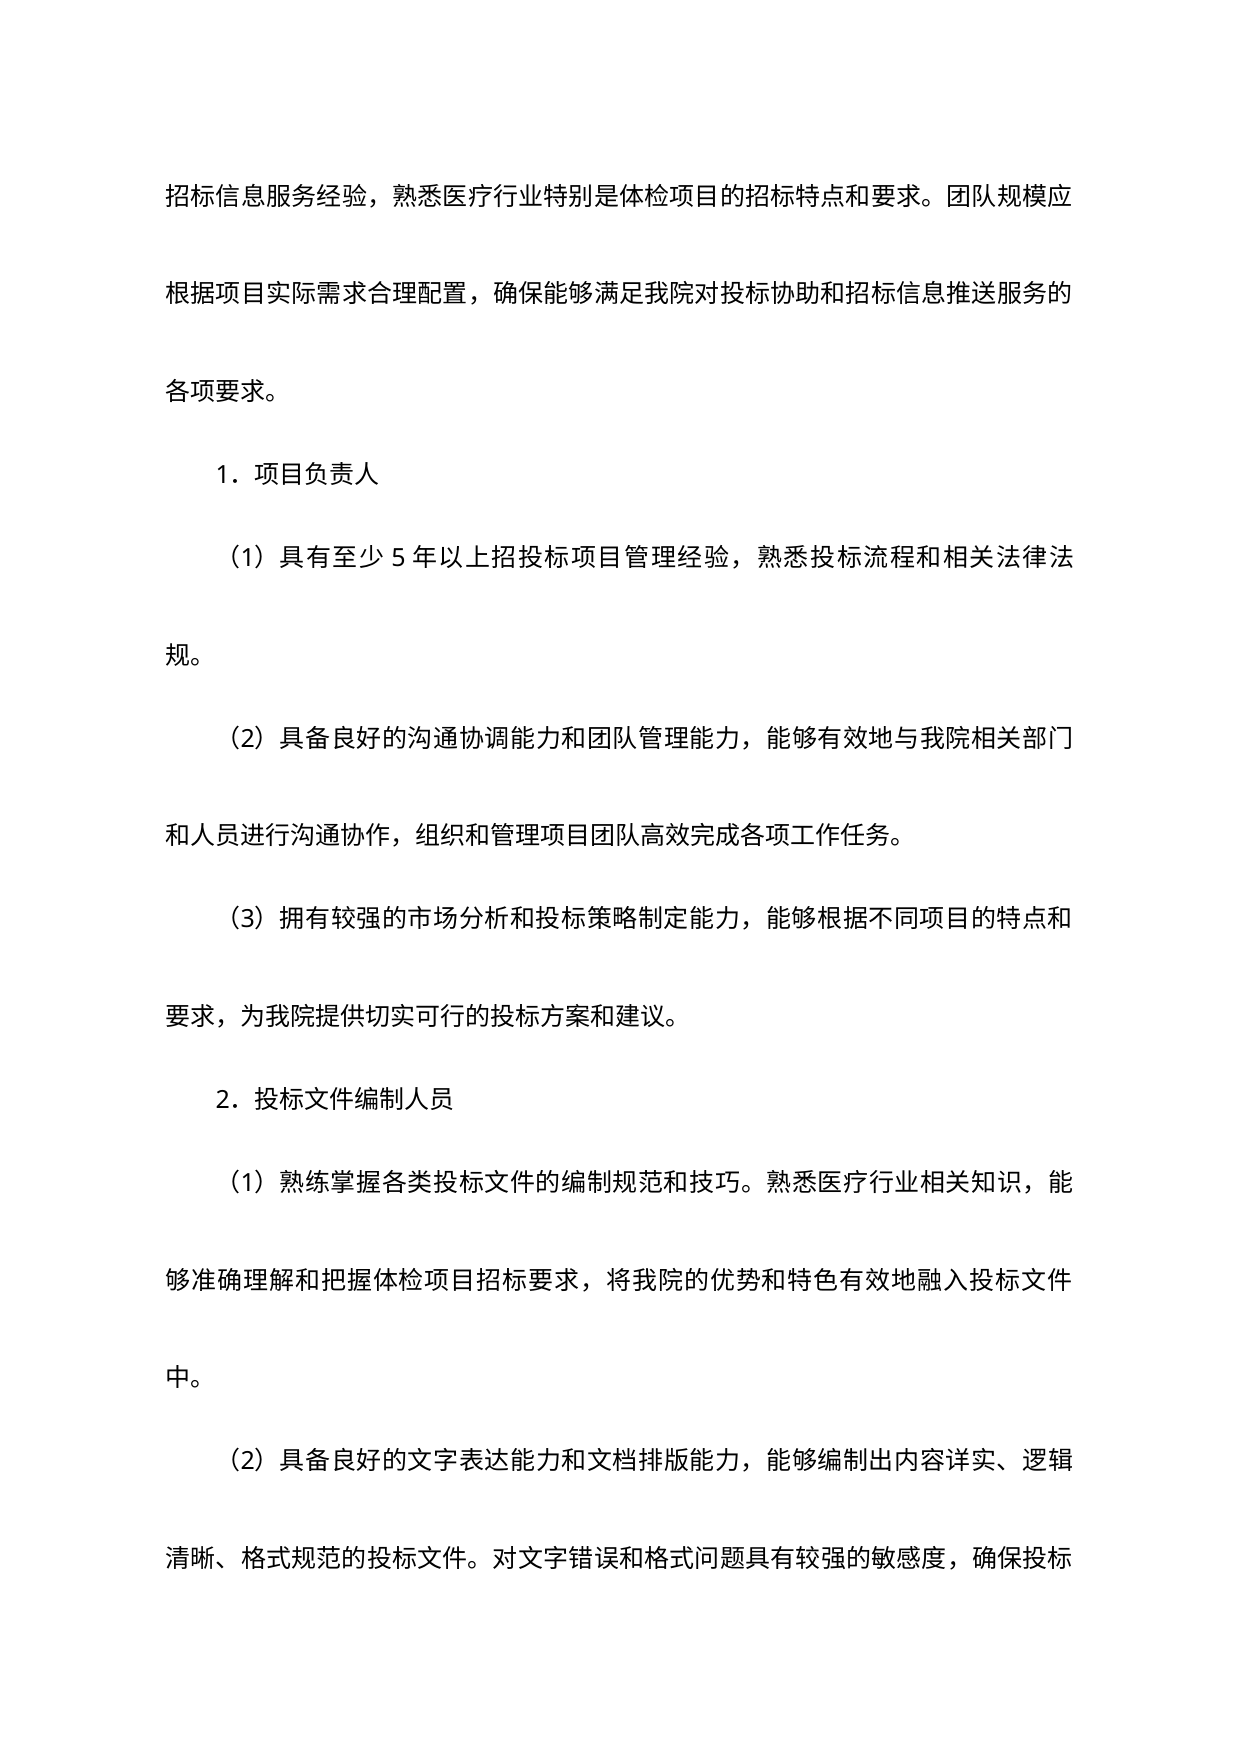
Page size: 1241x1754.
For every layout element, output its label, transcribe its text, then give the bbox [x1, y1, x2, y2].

list 投标文件编制人员 [165, 1065, 1075, 1130]
list 拥有较强的市场分析和投标策略制定能力，能够根据不同项目的特点和要求，为我院提供切实可行的投标方案和建议。 [165, 884, 1075, 1047]
list 熟练掌握各类投标文件的编制规范和技巧。熟悉医疗行业相关知识，能够准确理解和把握体检项目招标要求，将我院的优势和特色有效地融入投标文件中。 [165, 1148, 1075, 1408]
list 项目负责人 [165, 440, 1075, 505]
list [165, 162, 1075, 422]
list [165, 1426, 1075, 1589]
list 具备良好的沟通协调能力和团队管理能力，能够有效地与我院相关部门和人员进行沟通协作，组织和管理项目团队高效完成各项工作任务。 [165, 704, 1075, 866]
list 具有至少5年以上招投标项目管理经验，熟悉投标流程和相关法律法规。 [165, 523, 1075, 686]
